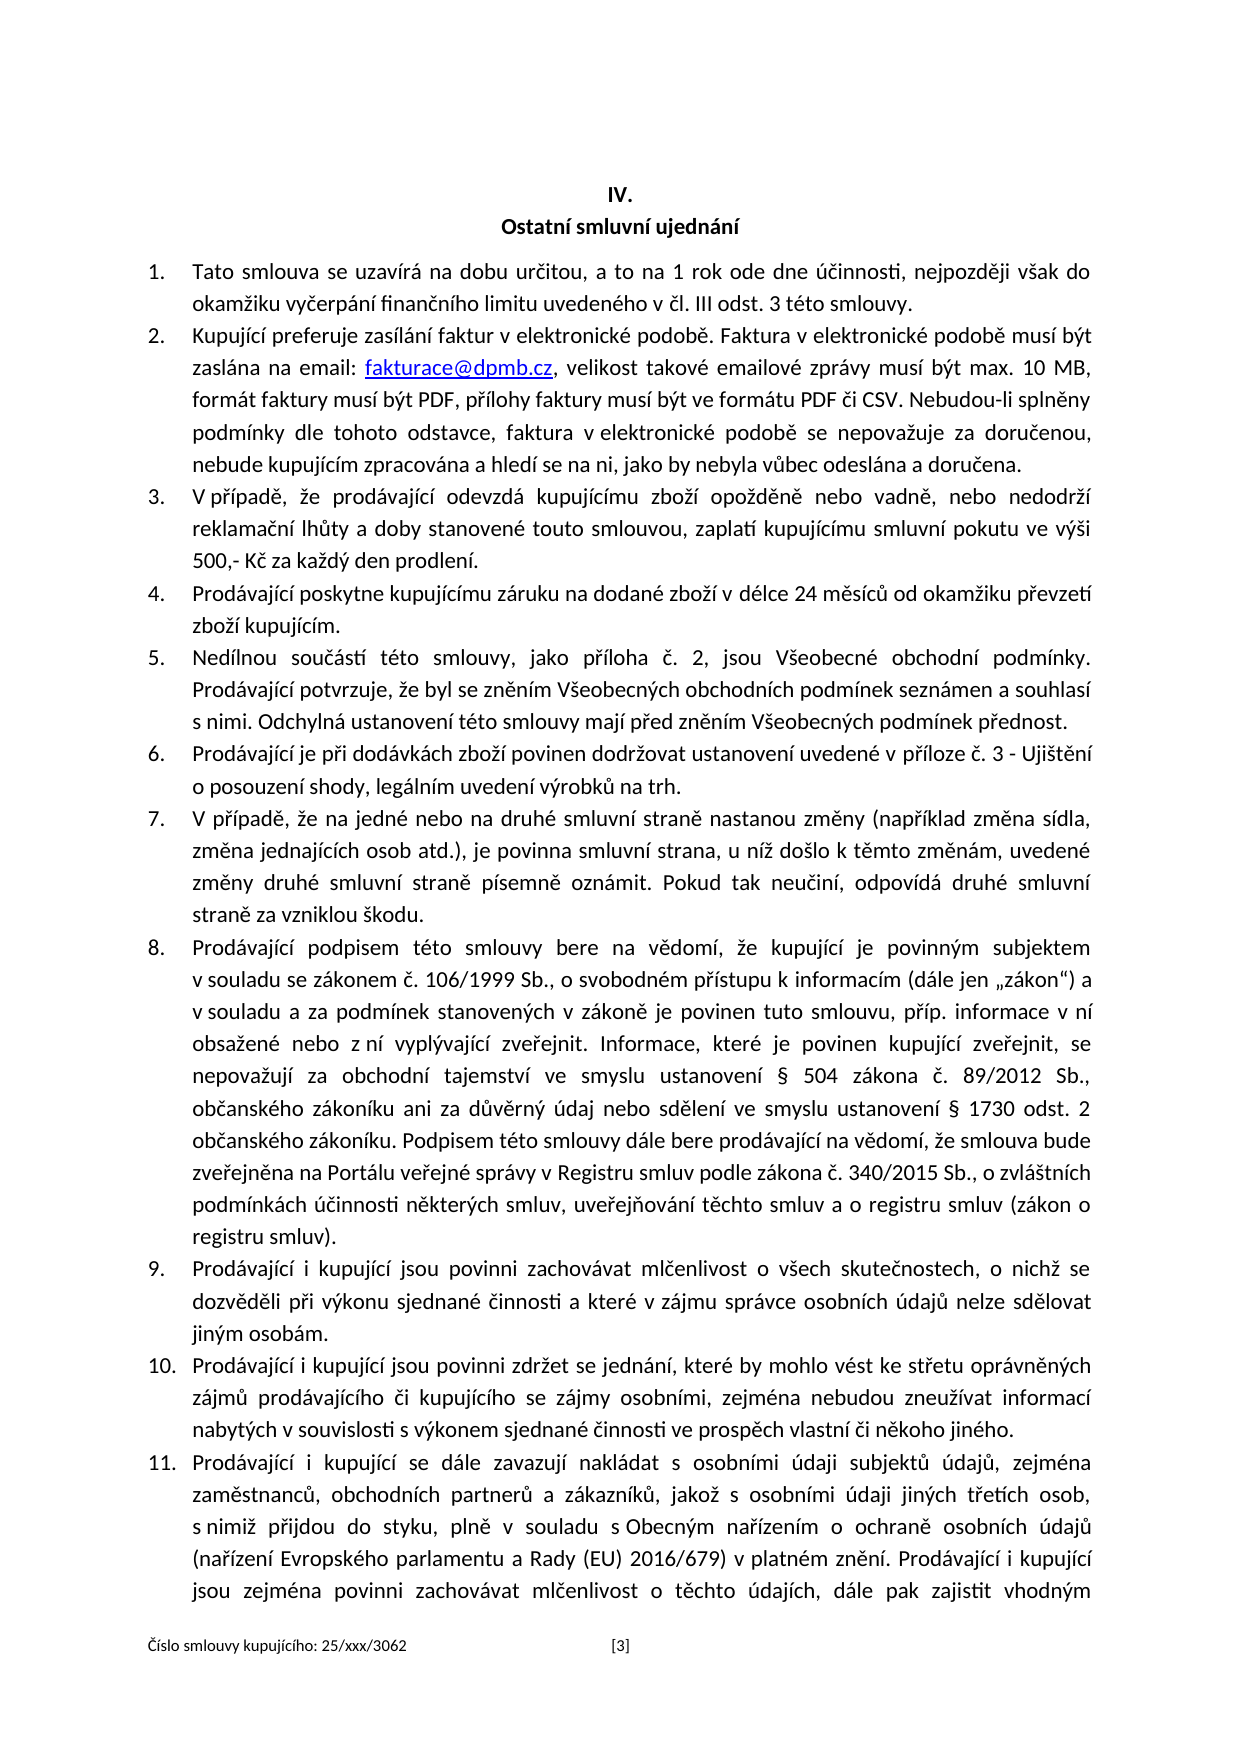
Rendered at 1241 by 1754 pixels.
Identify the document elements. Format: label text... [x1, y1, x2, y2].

list Prodávající i kupující jsou povinni zachovávat mlčenlivost o všech skutečnostech, o nichž se dozvěděli při výkonu sjednané činnosti a které v zájmu správce osobních údajů nelze sdělovat jiným osobám. [148, 1254, 1092, 1347]
list V případě, že prodávající odevzdá kupujícímu zboží opožděně nebo vadně, nebo nedodrží reklamační lhůty a doby stanovené touto smlouvou, zaplatí kupujícímu smluvní pokutu ve výši 500,- Kč za každý den prodlení. [148, 482, 1092, 574]
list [148, 1448, 1092, 1604]
list Prodávající i kupující jsou povinni zdržet se jednání, které by mohlo vést ke střetu oprávněných zájmů prodávajícího či kupujícího se zájmy osobními, zejména nebudou zneužívat informací nabytých v souvislosti s výkonem sjednané činnosti ve prospěch vlastní či někoho jiného. [148, 1351, 1092, 1443]
text IV. [148, 180, 1092, 208]
list V případě, že na jedné nebo na druhé smluvní straně nastanou změny (například změna sídla, změna jednajících osob atd.), je povinna smluvní strana, u níž došlo k těmto změnám, uvedené změny druhé smluvní straně písemně oznámit. Pokud tak neučiní, odpovídá druhé smluvní straně za vzniklou škodu. [148, 804, 1092, 928]
list Tato smlouva se uzavírá na dobu určitou, a to na 1 rok ode dne účinnosti, nejpozději však do okamžiku vyčerpání finančního limitu uvedeného v čl. III odst. 3 této smlouvy. [148, 257, 1092, 317]
list Prodávající poskytne kupujícímu záruku na dodané zboží v délce 24 měsíců od okamžiku převzetí zboží kupujícím. [148, 579, 1092, 639]
list Prodávající je při dodávkách zboží povinen dodržovat ustanovení uvedené v příloze č. 3 - Ujištění o posouzení shody, legálním uvedení výrobků na trh. [148, 739, 1092, 800]
list Prodávající podpisem této smlouvy bere na vědomí, že kupující je povinným subjektem v souladu se zákonem č. 106/1999 Sb., o svobodném přístupu k informacím (dále jen „zákon“) a v souladu a za podmínek stanovených v zákoně je povinen tuto smlouvu, příp. informace v ní obsažené nebo z ní vyplývající zveřejnit. Informace, které je povinen kupující zveřejnit, se nepovažují za obchodní tajemství ve smyslu ustanovení § 504 zákona č. 89/2012 Sb., občanského zákoníku ani za důvěrný údaj nebo sdělení ve smyslu ustanovení § 1730 odst. 2 občanského zákoníku. Podpisem této smlouvy dále bere prodávající na vědomí, že smlouva bude zveřejněna na Portálu veřejné správy v Registru smluv podle zákona č. 340/2015 Sb., o zvláštních podmínkách účinnosti některých smluv, uveřejňování těchto smluv a o registru smluv (zákon o registru smluv). [148, 933, 1092, 1250]
text Ostatní smluvní ujednání [148, 212, 1092, 240]
list Nedílnou součástí této smlouvy, jako příloha č. 2, jsou Všeobecné obchodní podmínky. Prodávající potvrzuje, že byl se zněním Všeobecných obchodních podmínek seznámen a souhlasí s nimi. Odchylná ustanovení této smlouvy mají před zněním Všeobecných podmínek přednost. [148, 643, 1092, 735]
list Kupující preferuje zasílání faktur v elektronické podobě. Faktura v elektronické podobě musí být zaslána na email: fakturace@dpmb.cz, velikost takové emailové zprávy musí být max. 10 MB, formát faktury musí být PDF, přílohy faktury musí být ve formátu PDF či CSV. Nebudou-li splněny podmínky dle tohoto odstavce, faktura v elektronické podobě se nepovažuje za doručenou, nebude kupujícím zpracována a hledí se na ni, jako by nebyla vůbec odeslána a doručena. [148, 321, 1092, 478]
